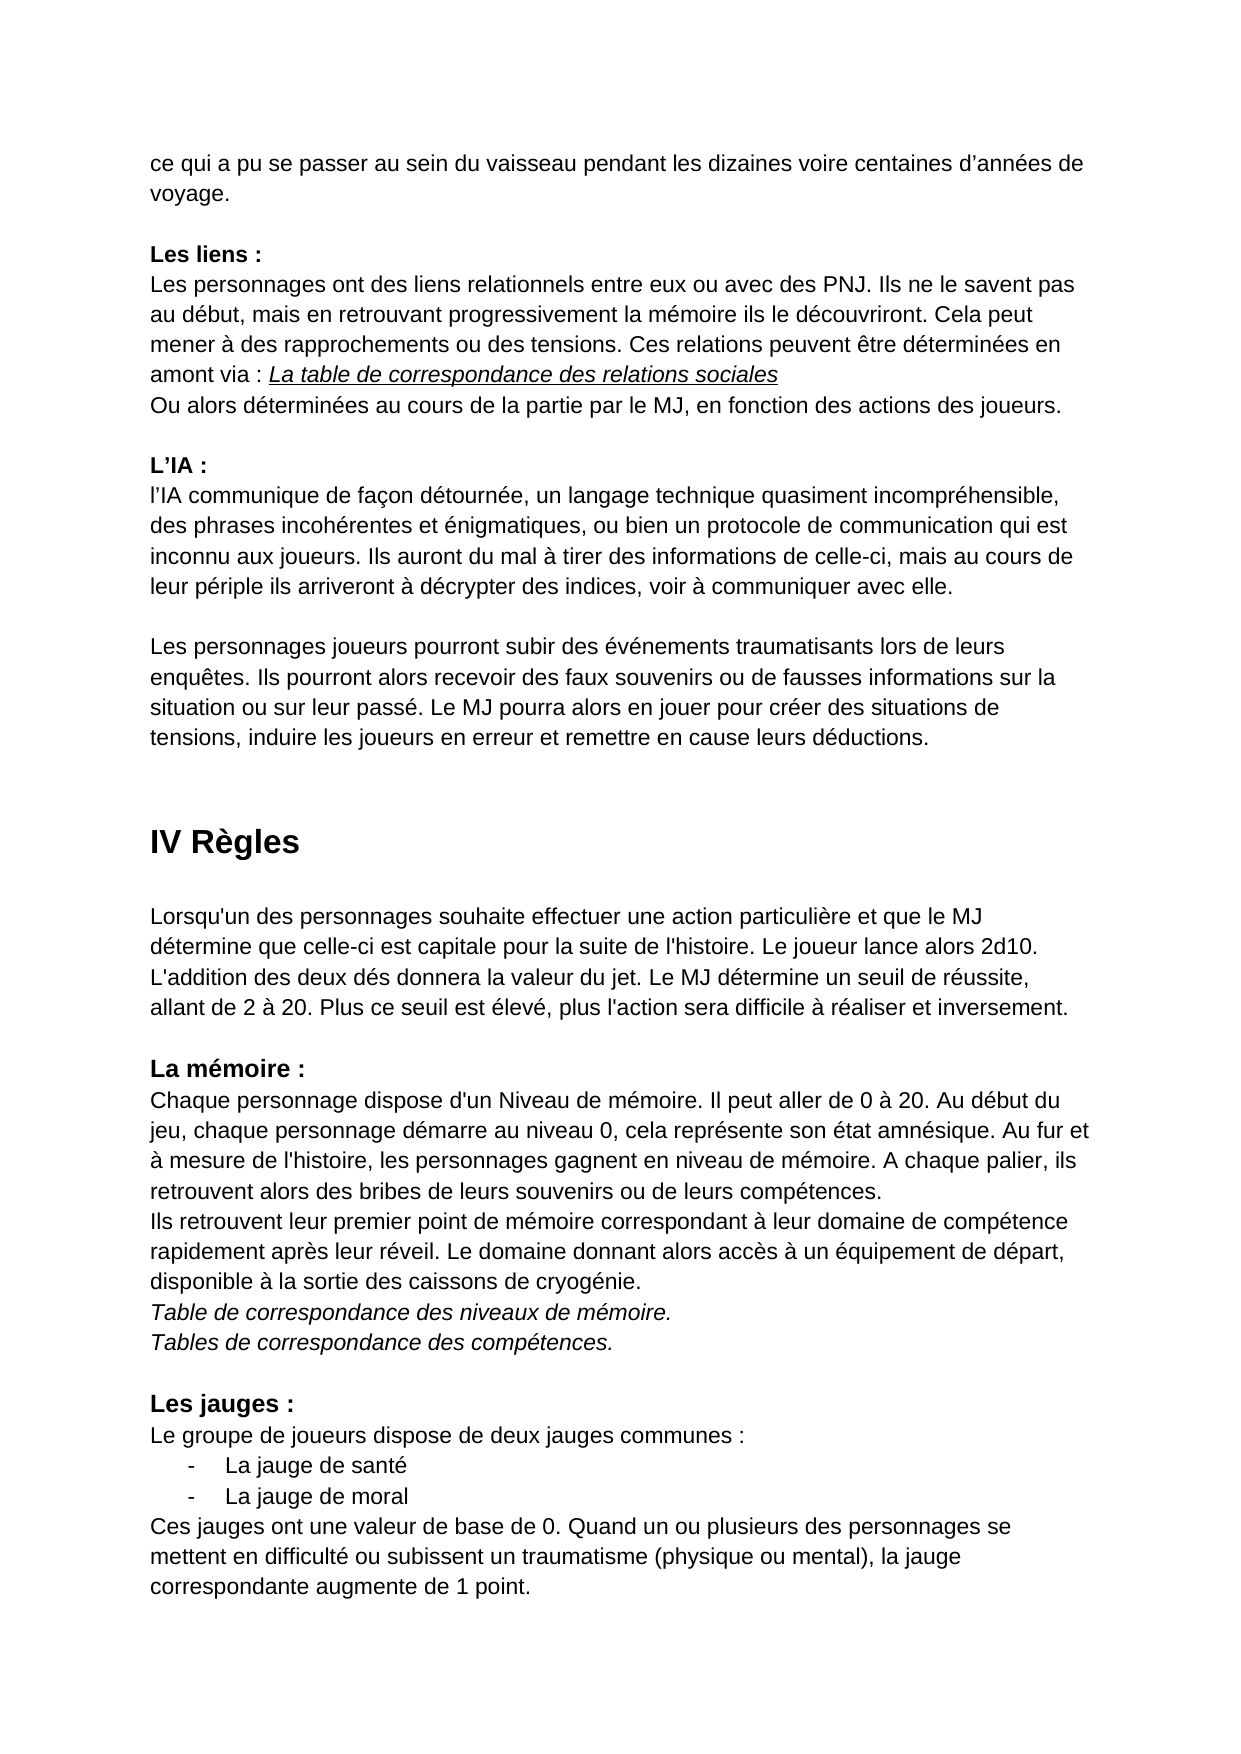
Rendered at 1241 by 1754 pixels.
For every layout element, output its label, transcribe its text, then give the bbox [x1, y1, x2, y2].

text l’IA communique de façon détournée, un langage technique quasiment incompréhensible, des phrases incohérentes et énigmatiques, ou bien un protocole de communication qui est inconnu aux joueurs. Ils auront du mal à tirer des informations de celle-ci, mais au cours de leur périple ils arriveront à décrypter des indices, voir à communiquer avec elle. [150, 482, 1090, 599]
text L’IA : [150, 452, 1090, 478]
text Ces jauges ont une valeur de base de 0. Quand un ou plusieurs des personnages se mettent en difficulté ou subissent un traumatisme (physique ou mental), la jauge correspondante augmente de 1 point. [150, 1513, 1090, 1599]
text Le groupe de joueurs dispose de deux jauges communes : [150, 1422, 1090, 1448]
text Lorsqu'un des personnages souhaite effectuer une action particulière et que le MJ détermine que celle-ci est capitale pour la suite de l'histoire. Le joueur lance alors 2d10. L'addition des deux dés donnera la valeur du jet. Le MJ détermine un seuil de réussite, allant de 2 à 20. Plus ce seuil est élevé, plus l'action sera difficile à réaliser et inversement. [150, 903, 1090, 1020]
text Ou alors déterminées au cours de la partie par le MJ, en fonction des actions des joueurs. [150, 392, 1090, 418]
subtitle IV Règles [150, 822, 1090, 860]
text La mémoire : [150, 1054, 1090, 1083]
list La jauge de santé [187, 1452, 1090, 1479]
text Chaque personnage dispose d'un Niveau de mémoire. Il peut aller de 0 à 20. Au début du jeu, chaque personnage démarre au niveau 0, cela représente son état amnésique. Au fur et à mesure de l'histoire, les personnages gagnent en niveau de mémoire. A chaque palier, ils retrouvent alors des bribes de leurs souvenirs ou de leurs compétences. [150, 1087, 1090, 1204]
text Table de correspondance des niveaux de mémoire. [150, 1298, 1090, 1325]
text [150, 150, 1090, 207]
list La jauge de moral [187, 1483, 1090, 1509]
text Les jauges : [150, 1389, 1090, 1418]
text Les liens : [150, 241, 1090, 267]
text Les personnages ont des liens relationnels entre eux ou avec des PNJ. Ils ne le savent pas au début, mais en retrouvant progressivement la mémoire ils le découvriront. Cela peut mener à des rapprochements ou des tensions. Ces relations peuvent être déterminées en amont via : La table de correspondance des relations sociales [150, 271, 1090, 388]
text Ils retrouvent leur premier point de mémoire correspondant à leur domaine de compétence rapidement après leur réveil. Le domaine donnant alors accès à un équipement de départ, disponible à la sortie des caissons de cryogénie. [150, 1208, 1090, 1295]
text Tables de correspondance des compétences. [150, 1329, 1090, 1355]
text Les personnages joueurs pourront subir des événements traumatisants lors de leurs enquêtes. Ils pourront alors recevoir des faux souvenirs ou de fausses informations sur la situation ou sur leur passé. Le MJ pourra alors en jouer pour créer des situations de tensions, induire les joueurs en erreur et remettre en cause leurs déductions. [150, 633, 1090, 750]
